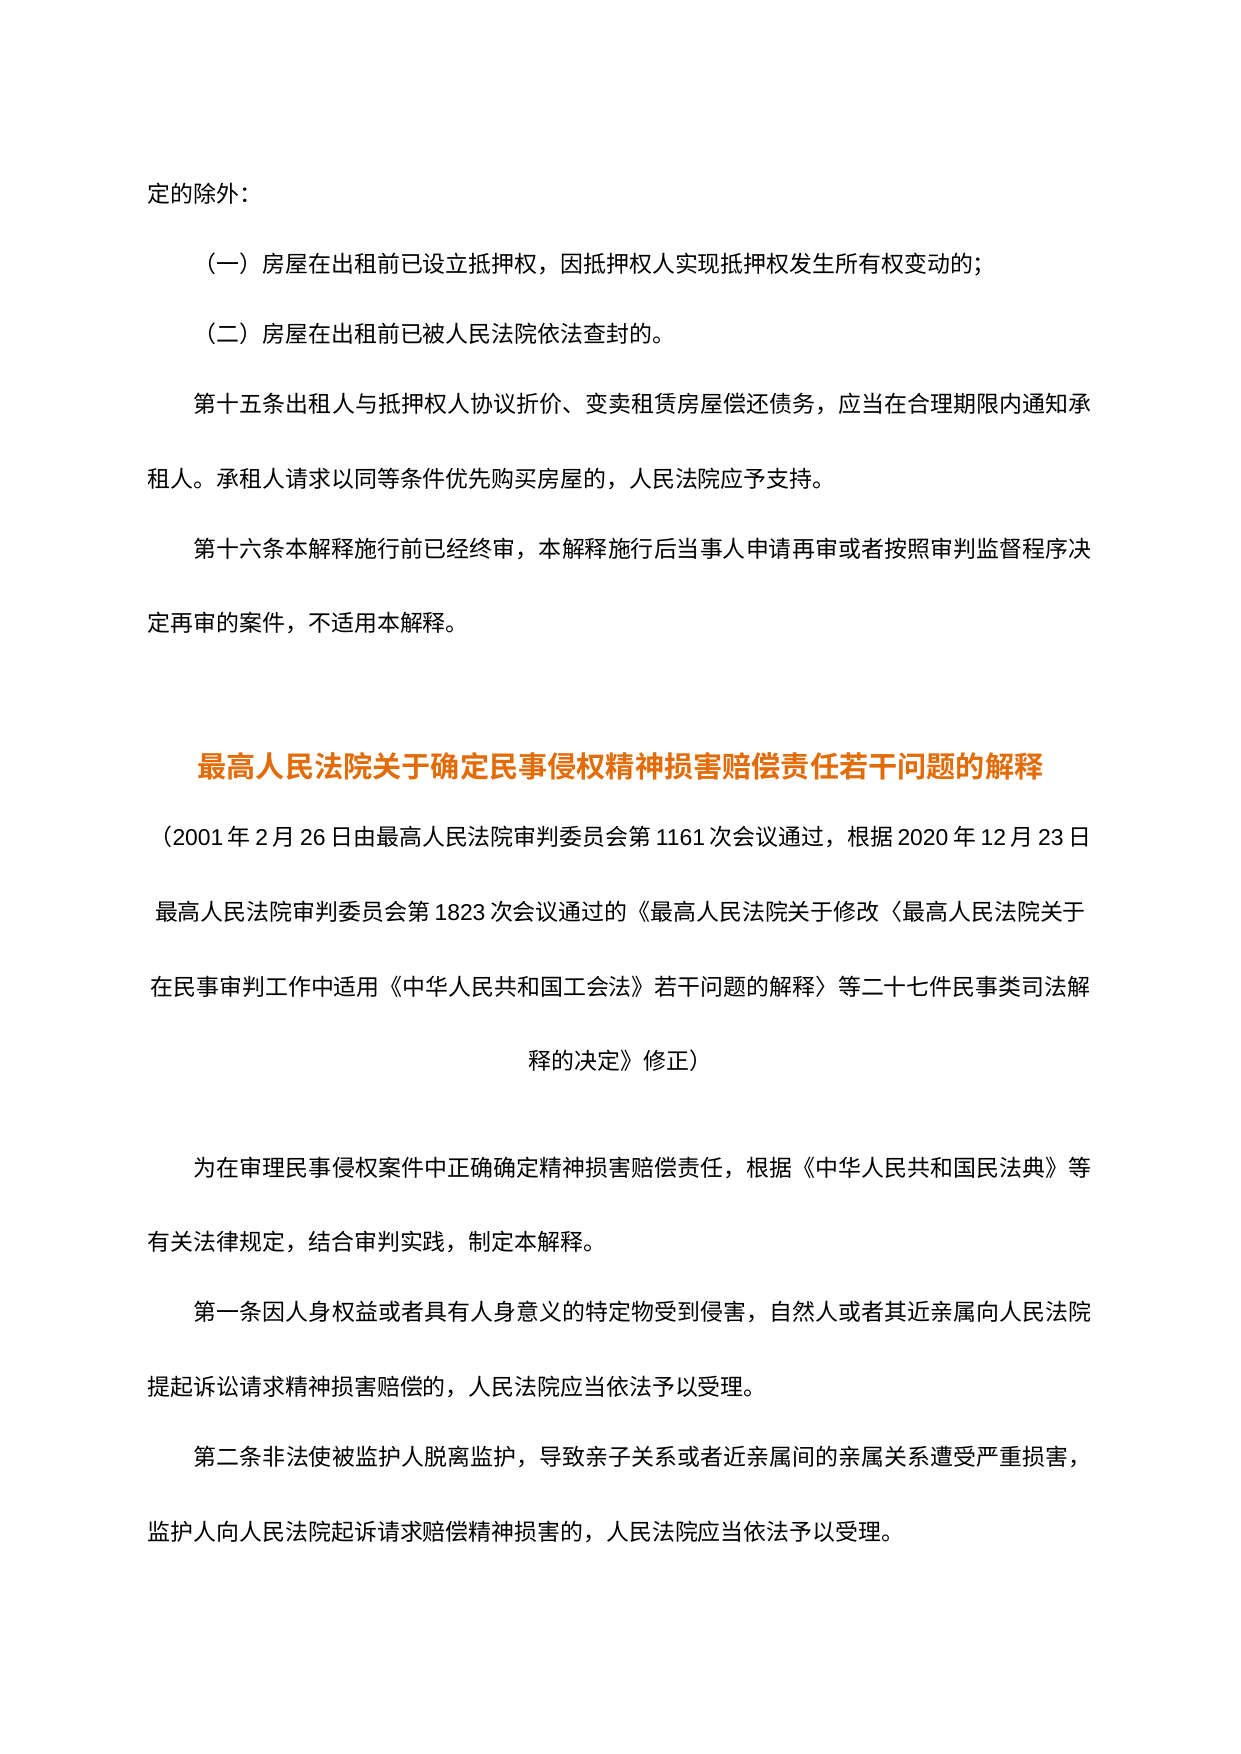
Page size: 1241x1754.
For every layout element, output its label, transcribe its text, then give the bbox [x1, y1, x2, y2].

text 第十五条出租人与抵押权人协议折价、变卖租赁房屋偿还债务，应当在合理期限内通知承租人。承租人请求以同等条件优先购买房屋的，人民法院应予支持。 [148, 370, 1092, 510]
text 第二条非法使被监护人脱离监护，导致亲子关系或者近亲属间的亲属关系遭受严重损害，监护人向人民法院起诉请求赔偿精神损害的，人民法院应当依法予以受理。 [148, 1423, 1092, 1562]
text 最高人民法院关于确定民事侵权精神损害赔偿责任若干问题的解释 [148, 732, 1092, 797]
text （2001年2月26日由最高人民法院审判委员会第1161次会议通过，根据2020年12月23日最高人民法院审判委员会第1823次会议通过的《最高人民法院关于修改〈最高人民法院关于在民事审判工作中适用《中华人民共和国工会法》若干问题的解释〉等二十七件民事类司法解释的决定》修正） [148, 803, 1092, 1092]
text 为在审理民事侵权案件中正确确定精神损害赔偿责任，根据《中华人民共和国民法典》等有关法律规定，结合审判实践，制定本解释。 [148, 1134, 1092, 1273]
text （一）房屋在出租前已设立抵押权，因抵押权人实现抵押权发生所有权变动的； [148, 230, 1092, 295]
text 第十六条本解释施行前已经终审，本解释施行后当事人申请再审或者按照审判监督程序决定再审的案件，不适用本解释。 [148, 515, 1092, 654]
text 第一条因人身权益或者具有人身意义的特定物受到侵害，自然人或者其近亲属向人民法院提起诉讼请求精神损害赔偿的，人民法院应当依法予以受理。 [148, 1278, 1092, 1418]
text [148, 161, 1092, 226]
text （二）房屋在出租前已被人民法院依法查封的。 [148, 300, 1092, 365]
